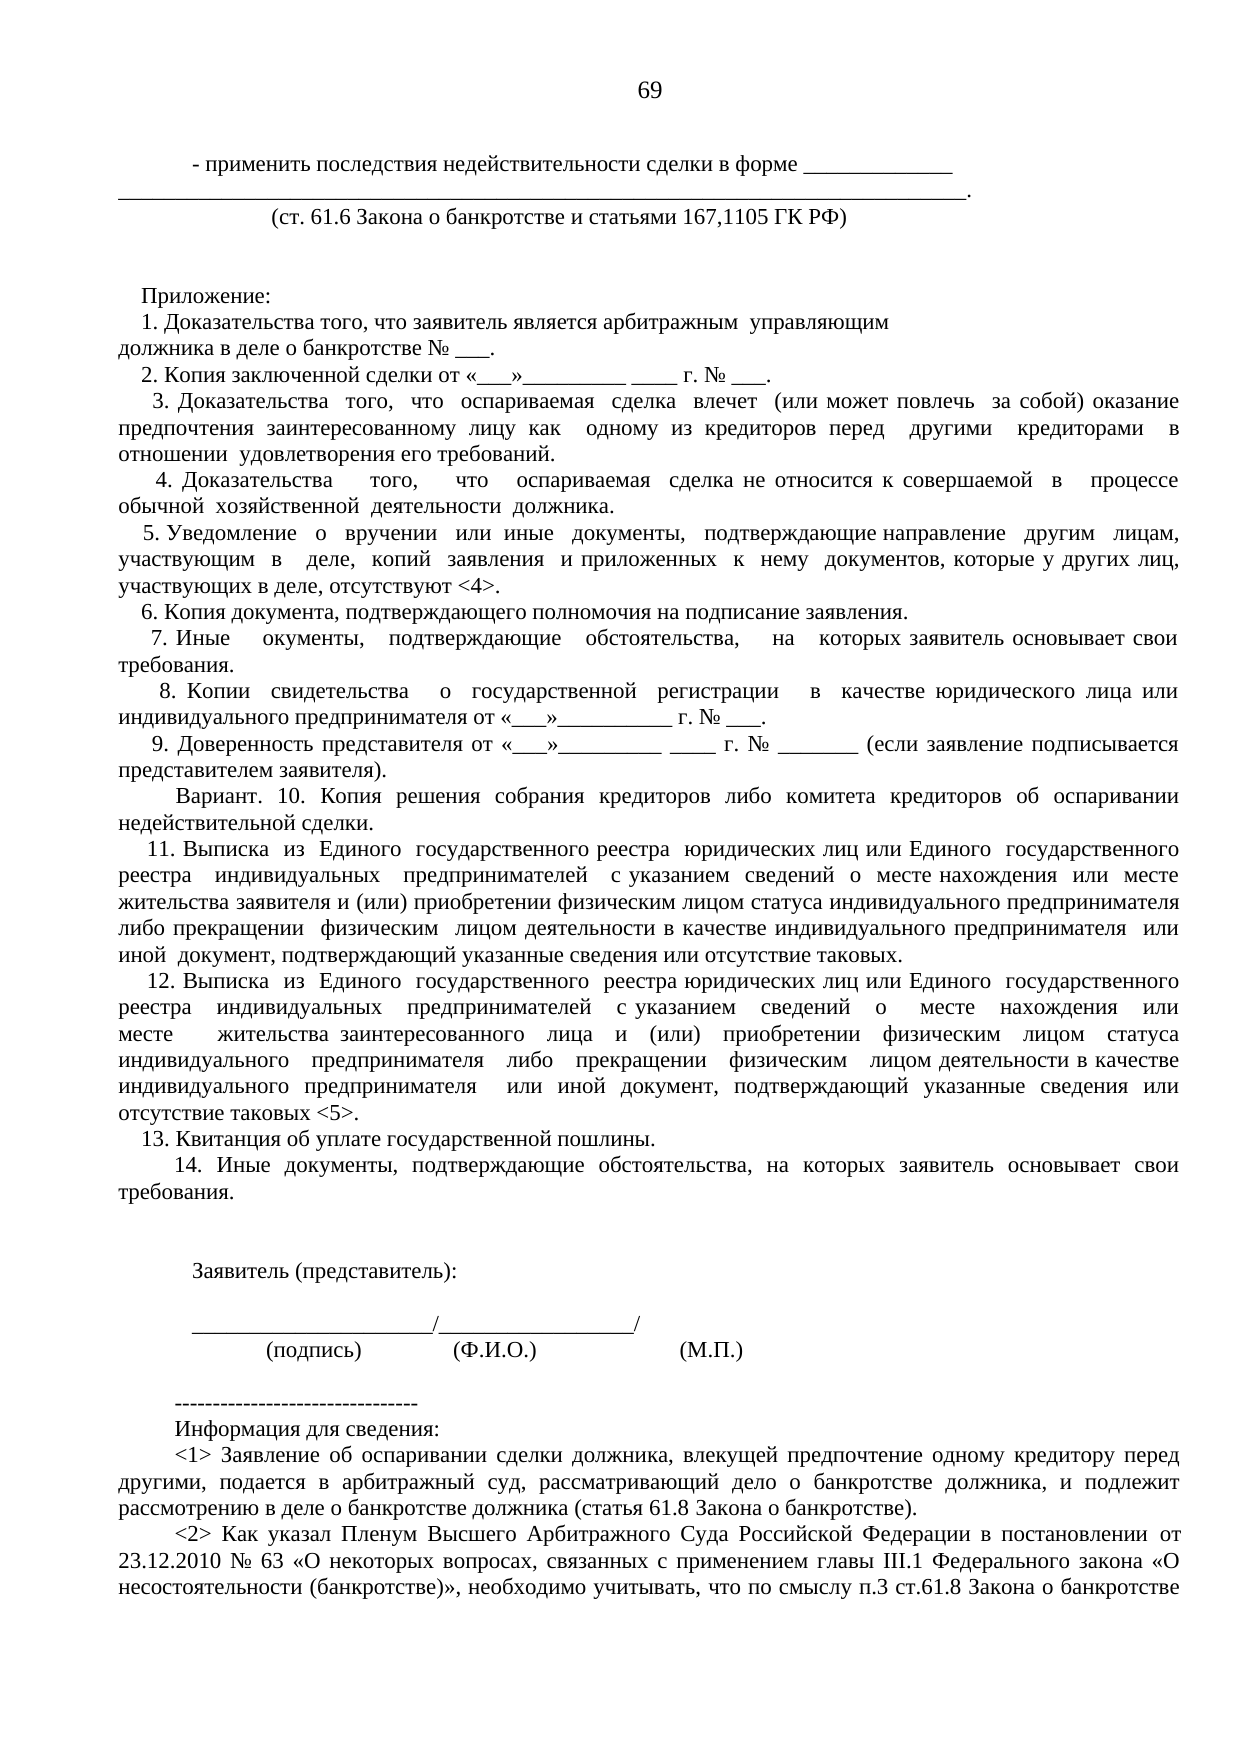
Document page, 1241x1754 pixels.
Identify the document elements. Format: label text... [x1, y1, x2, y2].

text 7. Иные окументы, подтверждающие обстоятельства, на которых заявитель основывает свои требования. [118, 624, 1181, 677]
text Приложение: [118, 282, 1181, 308]
text 9. Доверенность представителя от «___»_________ ____ г. № _______ (если заявление подписывается представителем заявителя). [118, 730, 1181, 782]
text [118, 1520, 1181, 1599]
text -------------------------------- [118, 1389, 1181, 1415]
text __________________________________________________________________________. [118, 176, 1181, 203]
text должника в деле о банкротстве № ___. [118, 334, 1181, 361]
text Заявитель (представитель): [118, 1257, 1181, 1283]
text 2. Копия заключенной сделки от «___»_________ ____ г. № ___. [118, 361, 1181, 387]
text 1. Доказательства того, что заявитель является арбитражным управляющим [118, 308, 1181, 334]
text 12. Выписка из Единого государственного реестра юридических лиц или Единого государственного реестра индивидуальных предпринимателей с указанием сведений о месте нахождения или месте жительства заинтересованного лица и (или) приобретении физическим лицом статуса индивидуального предпринимателя либо прекращении физическим лицом деятельности в качестве индивидуального предпринимателя или иной документ, подтверждающий указанные сведения или отсутствие таковых <5>. [118, 967, 1181, 1125]
text (подпись) (Ф.И.О.) (М.П.) [118, 1336, 1181, 1362]
text 4. Доказательства того, что оспариваемая сделка не относится к совершаемой в процессе обычной хозяйственной деятельности должника. [118, 466, 1181, 519]
text - применить последствия недействительности сделки в форме _____________ [118, 150, 1181, 176]
text 8. Копии свидетельства о государственной регистрации в качестве юридического лица или индивидуального предпринимателя от «___»__________ г. № ___. [118, 677, 1181, 730]
text 11. Выписка из Единого государственного реестра юридических лиц или Единого государственного реестра индивидуальных предпринимателей с указанием сведений о месте нахождения или месте жительства заявителя и (или) приобретении физическим лицом статуса индивидуального предпринимателя либо прекращении физическим лицом деятельности в качестве индивидуального предпринимателя или иной документ, подтверждающий указанные сведения или отсутствие таковых. [118, 835, 1181, 967]
text 5. Уведомление о вручении или иные документы, подтверждающие направление другим лицам, участвующим в деле, копий заявления и приложенных к нему документов, которые у других лиц, участвующих в деле, отсутствуют <4>. [118, 519, 1181, 598]
text _____________________/_________________/ [118, 1309, 1181, 1336]
text 14. Иные документы, подтверждающие обстоятельства, на которых заявитель основывает свои требования. [118, 1151, 1181, 1204]
text Вариант. 10. Копия решения собрания кредиторов либо комитета кредиторов об оспаривании недействительной сделки. [118, 782, 1181, 835]
text (ст. 61.6 Закона о банкротстве и статьями 167,1105 ГК РФ) [192, 203, 1181, 229]
text 13. Квитанция об уплате государственной пошлины. [118, 1125, 1181, 1151]
text 3. Доказательства того, что оспариваемая сделка влечет (или может повлечь за собой) оказание предпочтения заинтересованному лицу как одному из кредиторов перед другими кредиторами в отношении удовлетворения его требований. [118, 387, 1181, 466]
text Информация для сведения: [118, 1415, 1181, 1441]
text 6. Копия документа, подтверждающего полномочия на подписание заявления. [118, 598, 1181, 624]
text <1> Заявление об оспаривании сделки должника, влекущей предпочтение одному кредитору перед другими, подается в арбитражный суд, рассматривающий дело о банкротстве должника, и подлежит рассмотрению в деле о банкротстве должника (статья 61.8 Закона о банкротстве). [118, 1441, 1181, 1520]
